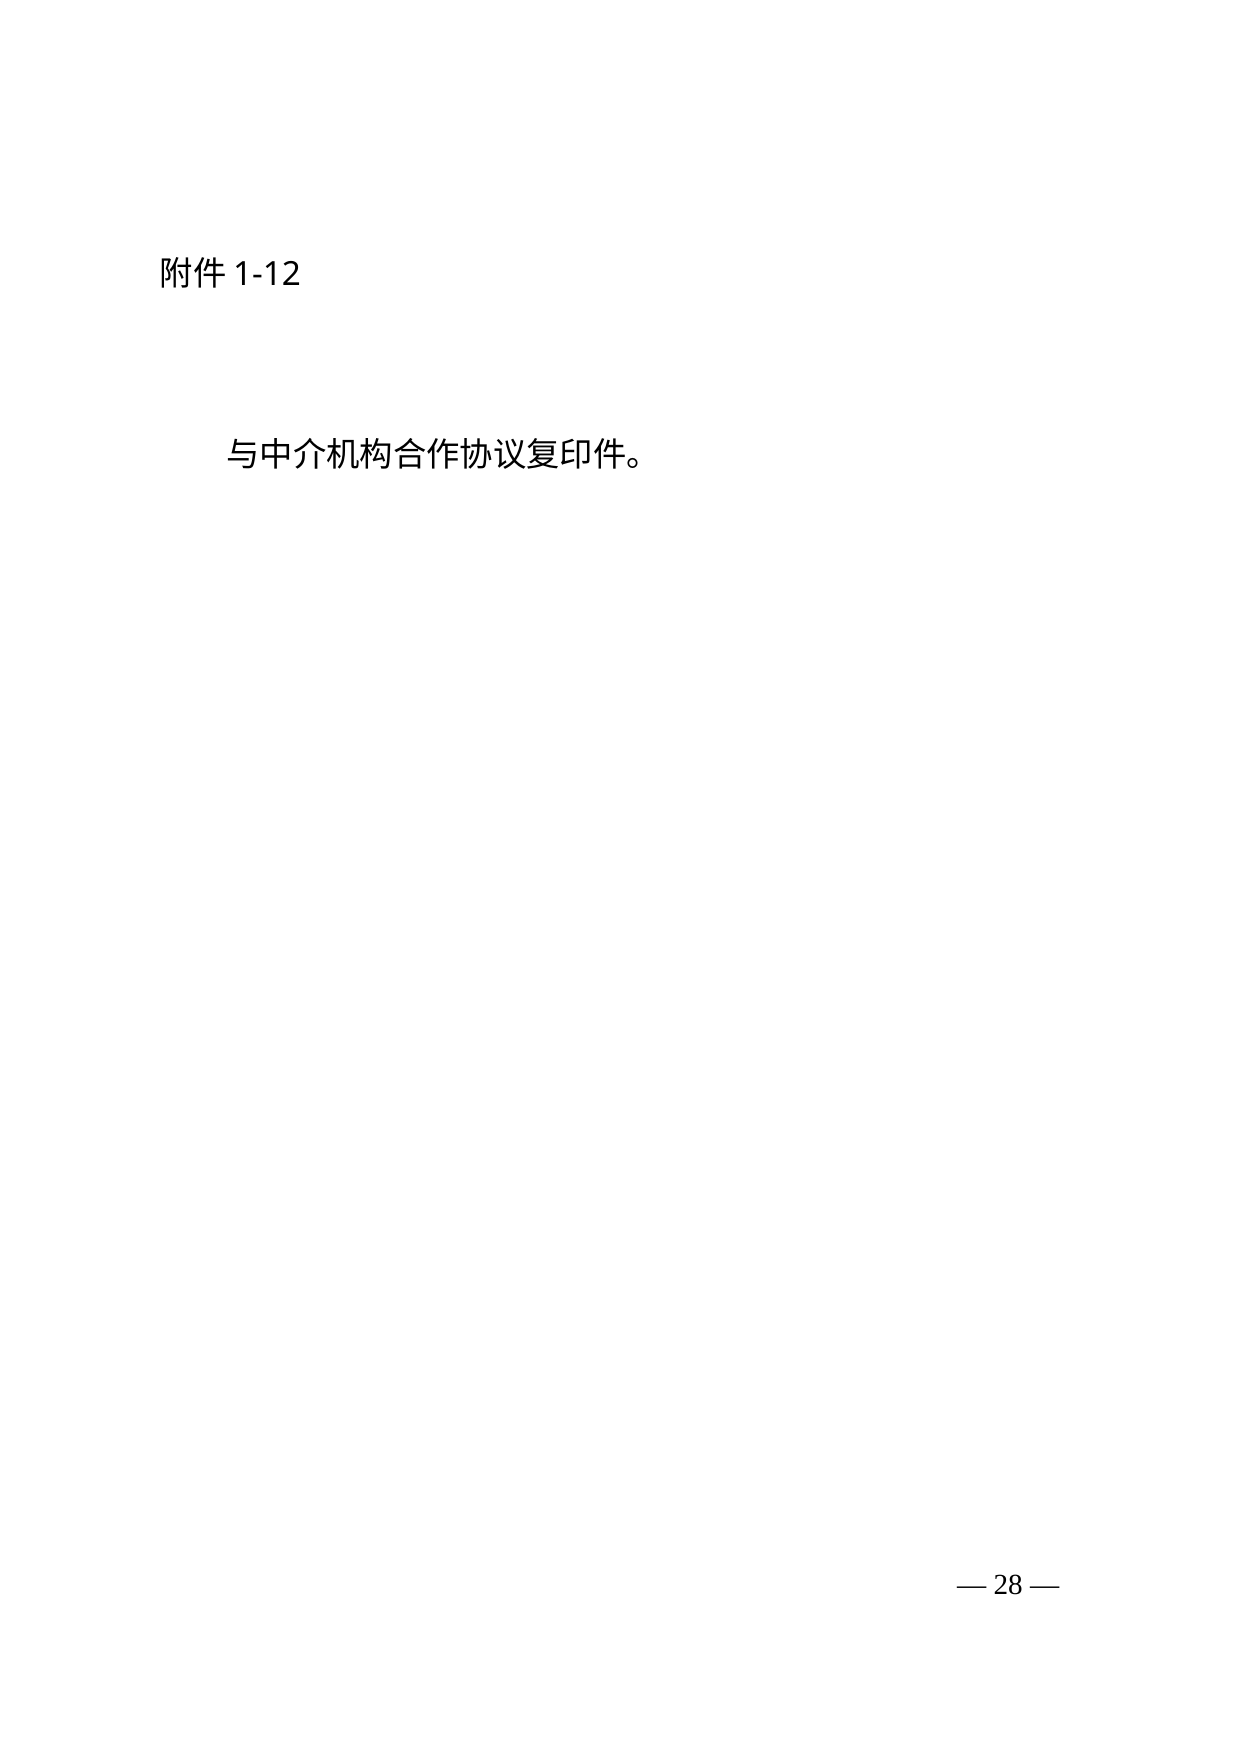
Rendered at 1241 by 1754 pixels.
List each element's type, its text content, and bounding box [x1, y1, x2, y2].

text 与中介机构合作协议复印件。 [159, 407, 1081, 498]
text 附件1-12 [159, 226, 1081, 316]
